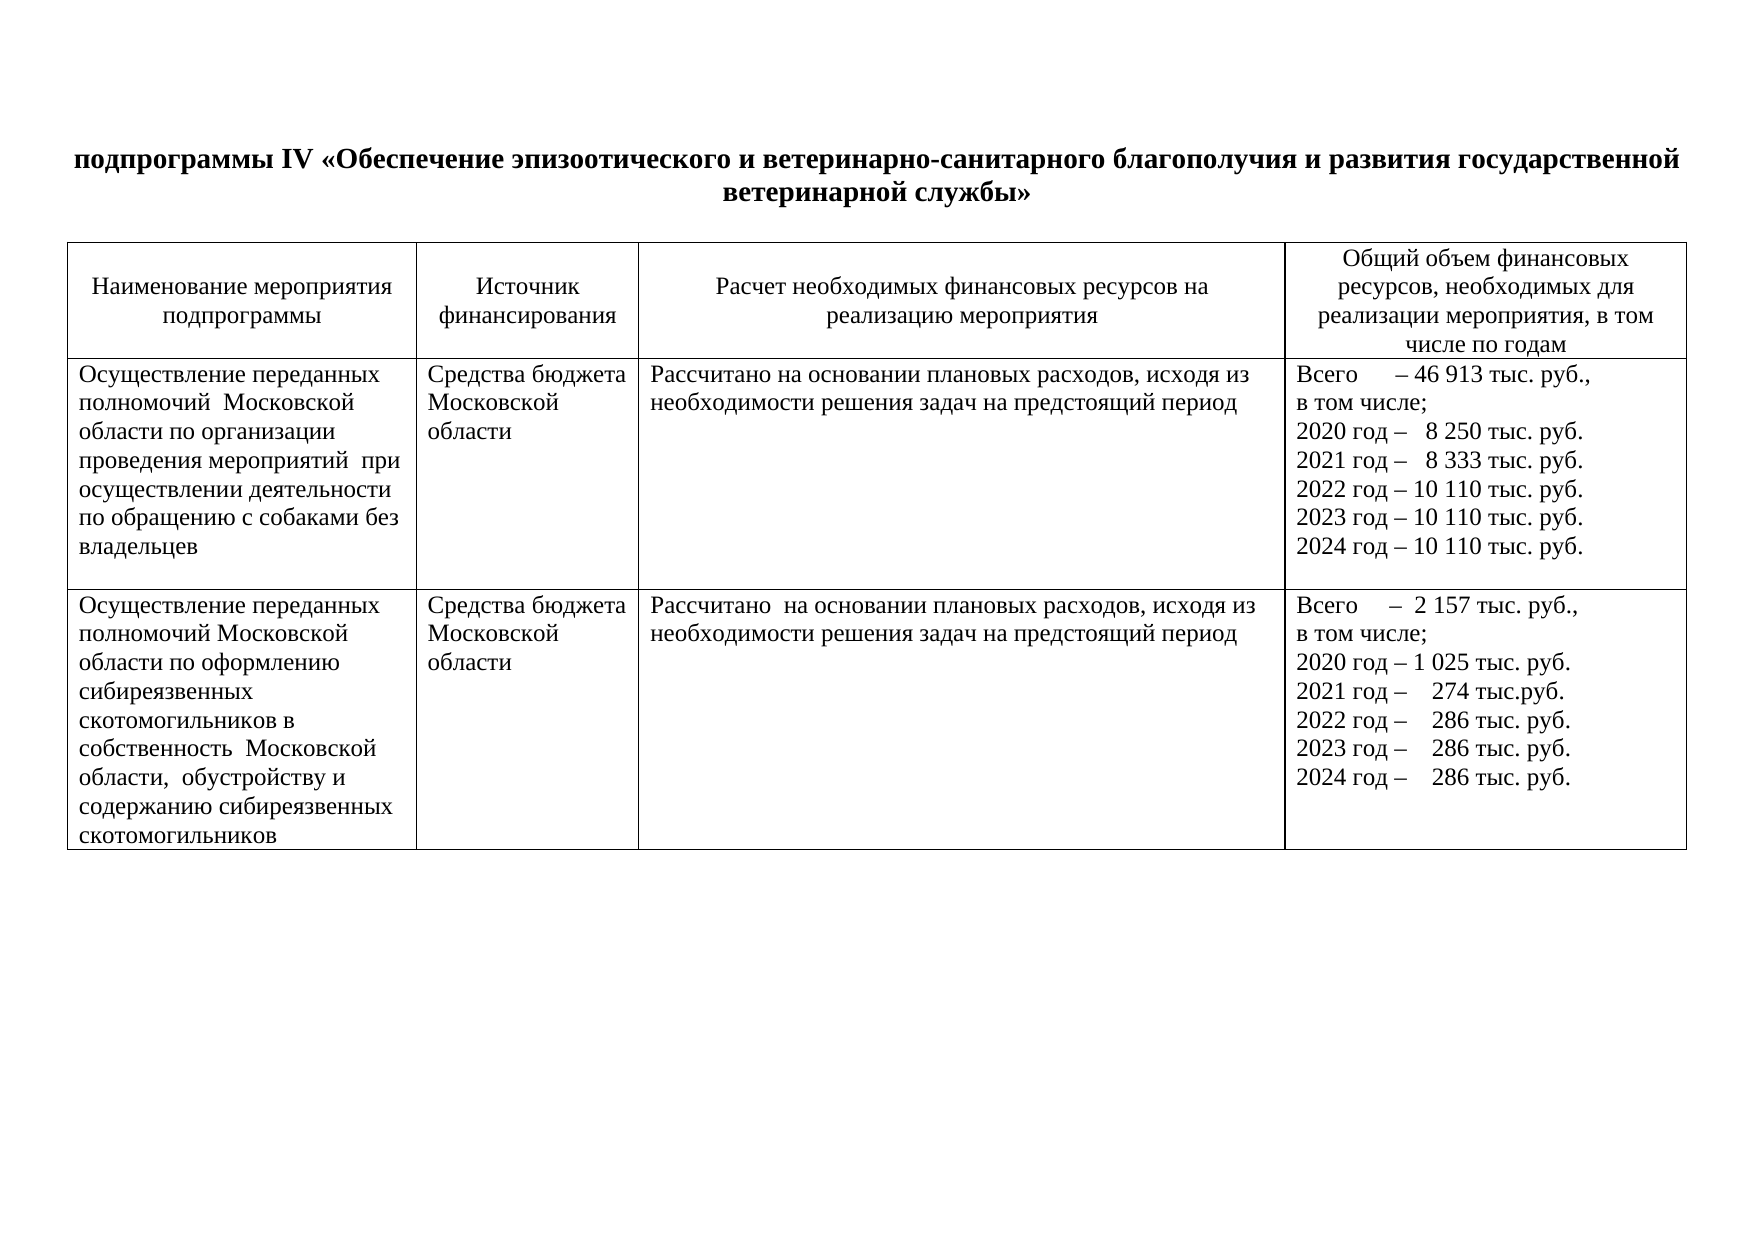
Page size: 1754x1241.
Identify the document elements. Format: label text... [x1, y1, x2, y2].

table_cell Осуществление переданных полномочий Московской области по оформлению сибиреязвенных скотомогильников в собственность Московской области, обустройству и содержанию сибиреязвенных скотомогильников [68, 590, 416, 848]
table_header Наименование мероприятия подпрограммы [68, 243, 416, 358]
table_cell Всего – 2 157 тыс. руб., в том числе; 2020 год – 1 025 тыс. руб. 2021 год – 274 тыс.руб. 2022 год – 286 тыс. руб. 2023 год – 286 тыс. руб. 2024 год – 286 тыс. руб. [1286, 590, 1686, 848]
table_header Источник финансирования [417, 243, 638, 358]
table_cell Средства бюджета Московской области [417, 590, 638, 848]
table_header Расчет необходимых финансовых ресурсов на реализацию мероприятия [639, 243, 1284, 358]
table_cell Средства бюджета Московской области [417, 359, 638, 589]
table_cell Осуществление переданных полномочий Московской области по организации проведения мероприятий при осуществлении деятельности по обращению с собаками без владельцев [68, 359, 416, 589]
text подпрограммы IV «Обеспечение эпизоотического и ветеринарно-санитарного благополучия и развития государственной ветеринарной службы» [59, 107, 1695, 208]
table_header Общий объем финансовых ресурсов, необходимых для реализации мероприятия, в том числе по годам [1286, 243, 1686, 358]
table_cell Всего – 46 913 тыс. руб., в том числе; 2020 год – 8 250 тыс. руб. 2021 год – 8 333 тыс. руб. 2022 год – 10 110 тыс. руб. 2023 год – 10 110 тыс. руб. 2024 год – 10 110 тыс. руб. [1286, 359, 1686, 589]
table_cell Рассчитано на основании плановых расходов, исходя из необходимости решения задач на предстоящий период [639, 359, 1284, 589]
table_cell Рассчитано на основании плановых расходов, исходя из необходимости решения задач на предстоящий период [639, 590, 1284, 848]
